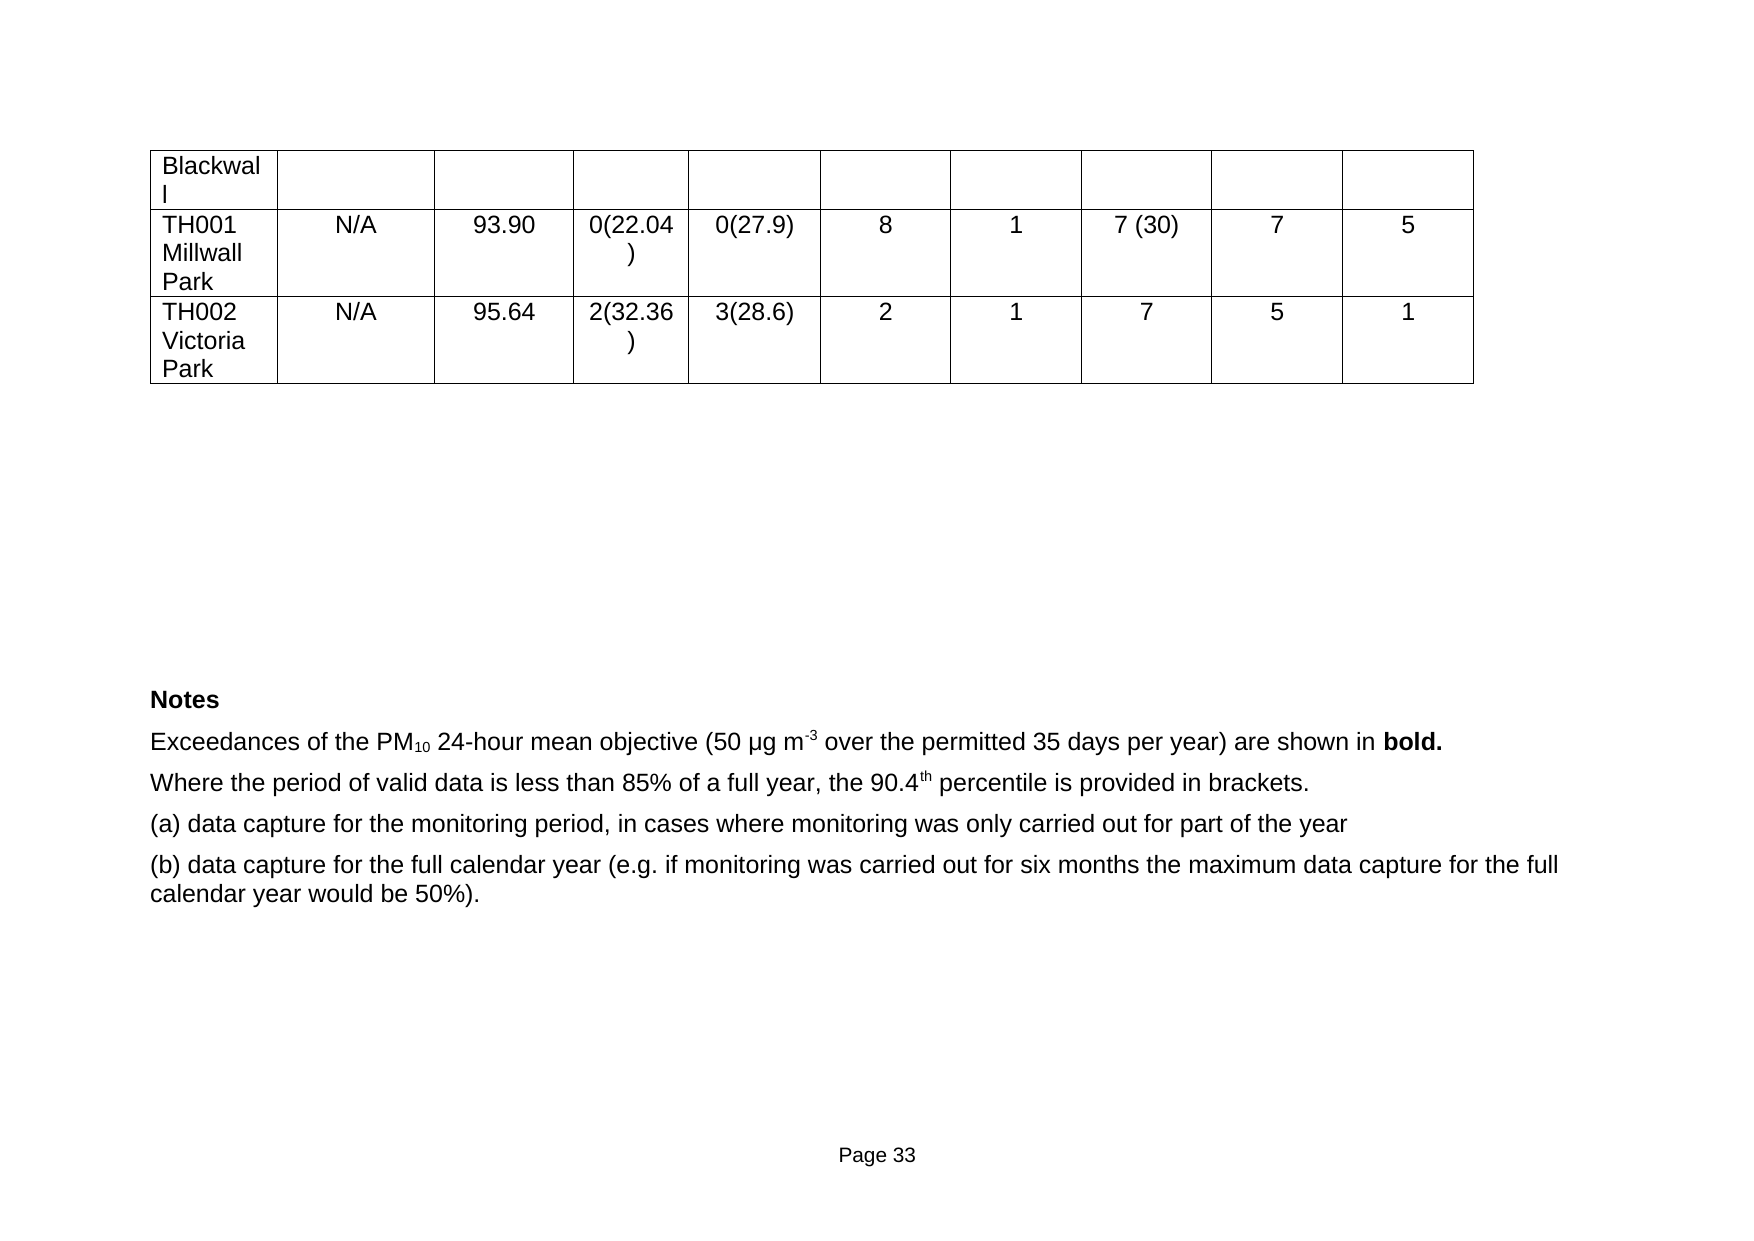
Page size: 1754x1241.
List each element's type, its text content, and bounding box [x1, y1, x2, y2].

text Exceedances of the PM10 24-hour mean objective (50 μg m-3 over the permitted 35 days per year) are shown in bold. [150, 727, 1604, 755]
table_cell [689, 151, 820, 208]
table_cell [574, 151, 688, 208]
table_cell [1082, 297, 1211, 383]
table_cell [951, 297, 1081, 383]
text Notes [150, 685, 1604, 714]
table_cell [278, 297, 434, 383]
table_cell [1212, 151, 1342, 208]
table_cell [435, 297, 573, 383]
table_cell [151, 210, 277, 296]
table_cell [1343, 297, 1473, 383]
text Where the period of valid data is less than 85% of a full year, the 90.4th percentile is provided in brackets. [150, 768, 1604, 797]
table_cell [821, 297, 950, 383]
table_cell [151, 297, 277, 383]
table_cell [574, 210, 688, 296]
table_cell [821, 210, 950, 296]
text (a) data capture for the monitoring period, in cases where monitoring was only carried out for part of the year [150, 809, 1604, 838]
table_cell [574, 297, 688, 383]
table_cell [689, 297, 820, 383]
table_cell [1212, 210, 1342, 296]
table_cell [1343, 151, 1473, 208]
text (b) data capture for the full calendar year (e.g. if monitoring was carried out for six months the maximum data capture for the full calendar year would be 50%). [150, 850, 1604, 908]
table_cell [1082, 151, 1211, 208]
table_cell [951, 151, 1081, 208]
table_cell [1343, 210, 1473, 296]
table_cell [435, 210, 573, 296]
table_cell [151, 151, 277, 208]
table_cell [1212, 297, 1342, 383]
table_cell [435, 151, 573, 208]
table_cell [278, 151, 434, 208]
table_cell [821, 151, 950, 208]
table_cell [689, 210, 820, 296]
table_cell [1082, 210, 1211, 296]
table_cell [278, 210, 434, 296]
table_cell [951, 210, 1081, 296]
